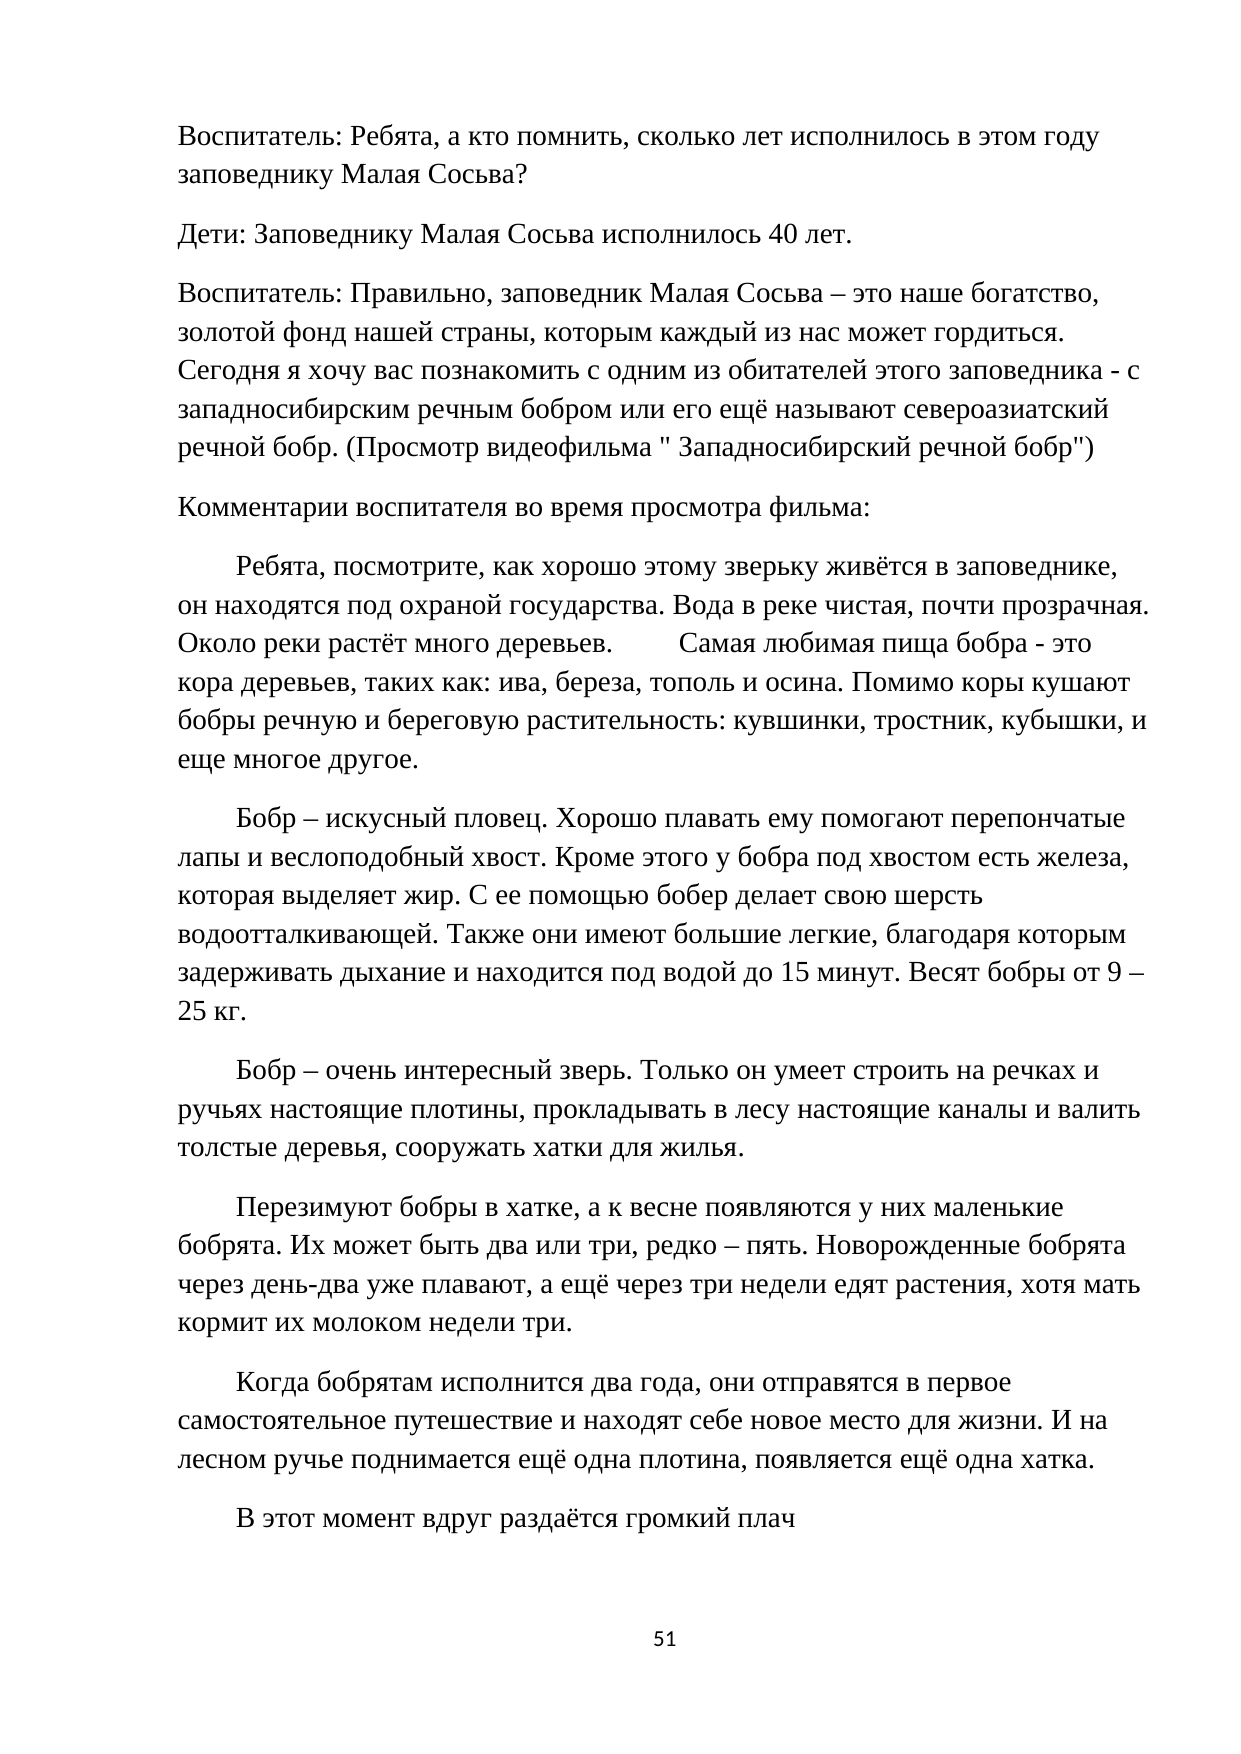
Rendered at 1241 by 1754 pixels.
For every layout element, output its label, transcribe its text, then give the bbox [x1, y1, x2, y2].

text Дети: Заповеднику Малая Сосьва исполнилось 40 лет. [177, 216, 1152, 249]
text Когда бобрятам исполнится два года, они отправятся в первое самостоятельное путешествие и находят себе новое место для жизни. И на лесном ручье поднимается ещё одна плотина, появляется ещё одна хатка. [177, 1364, 1152, 1474]
text Воспитатель: Правильно, заповедник Малая Сосьва – это наше богатство, золотой фонд нашей страны, которым каждый из нас может гордиться. Сегодня я хочу вас познакомить с одним из обитателей этого заповедника - с западносибирским речным бобром или его ещё называют североазиатский речной бобр. (Просмотр видеофильма " Западносибирский речной бобр") [177, 275, 1152, 463]
text Ребята, посмотрите, как хорошо этому зверьку живётся в заповеднике, он находятся под охраной государства. Вода в реке чистая, почти прозрачная. Около реки растёт много деревьев. Самая любимая пища бобра - это кора деревьев, таких как: ива, береза, тополь и осина. Помимо коры кушают бобры речную и береговую растительность: кувшинки, тростник, кубышки, и еще многое другое. [177, 548, 1152, 774]
text Комментарии воспитателя во время просмотра фильма: [177, 489, 1152, 522]
text Перезимуют бобры в хатке, а к весне появляются у них маленькие бобрята. Их может быть два или три, редко – пять. Новорожденные бобрята через день-два уже плавают, а ещё через три недели едят растения, хотя мать кормит их молоком недели три. [177, 1189, 1152, 1338]
text Бобр – искусный пловец. Хорошо плавать ему помогают перепончатые лапы и веслоподобный хвост. Кроме этого у бобра под хвостом есть железа, которая выделяет жир. С ее помощью бобер делает свою шерсть водоотталкивающей. Также они имеют большие легкие, благодаря которым задерживать дыхание и находится под водой до 15 минут. Весят бобры от 9 – 25 кг. [177, 800, 1152, 1027]
text Воспитатель: Ребята, а кто помнить, сколько лет исполнилось в этом году заповеднику Малая Сосьва? [177, 118, 1152, 190]
text В этот момент вдруг раздаётся громкий плач [177, 1500, 1152, 1534]
text Бобр – очень интересный зверь. Только он умеет строить на речках и ручьях настоящие плотины, прокладывать в лесу настоящие каналы и валить толстые деревья, сооружать хатки для жилья. [177, 1052, 1152, 1163]
